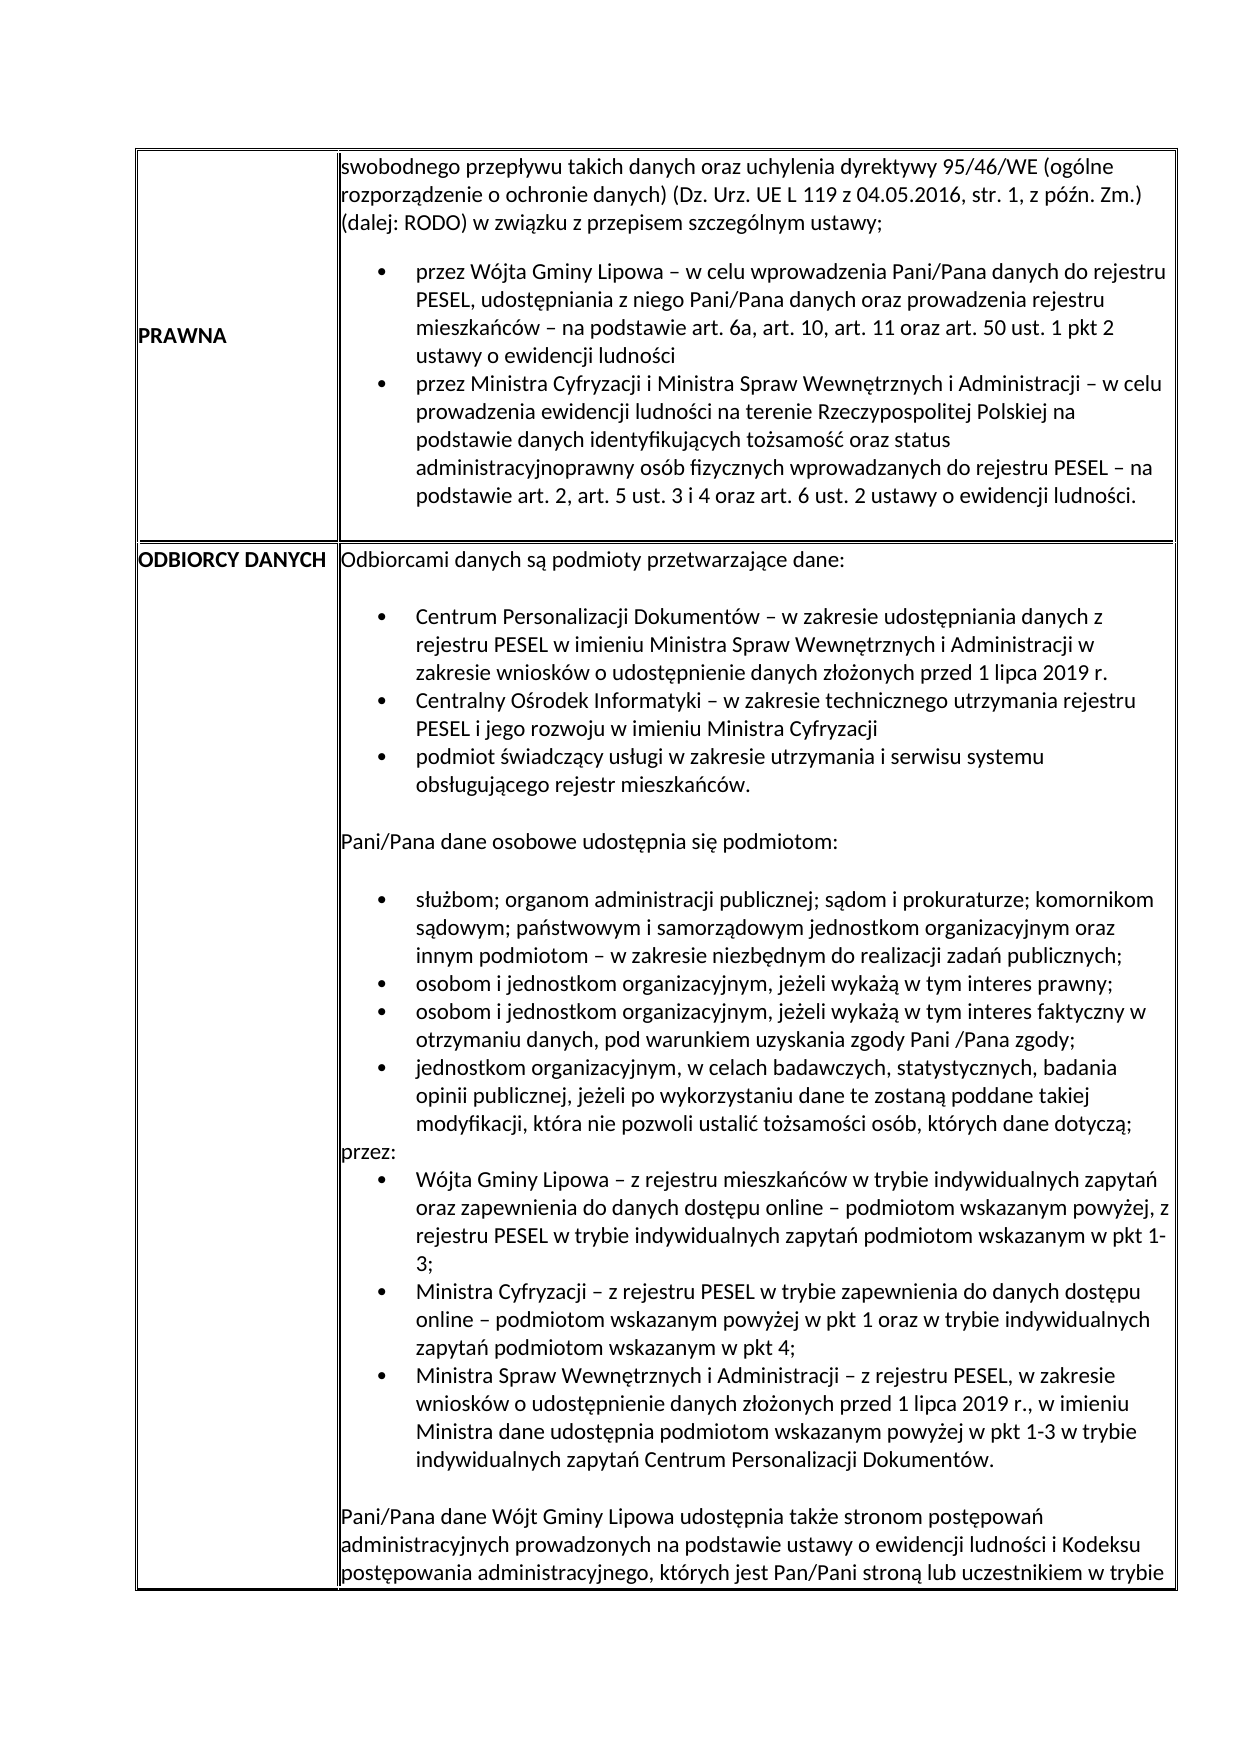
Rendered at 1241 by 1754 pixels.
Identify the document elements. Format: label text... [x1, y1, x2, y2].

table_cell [339, 540, 1175, 1588]
table_cell ODBIORCY DANYCH [138, 540, 339, 1588]
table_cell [136, 149, 339, 540]
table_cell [339, 151, 1175, 540]
